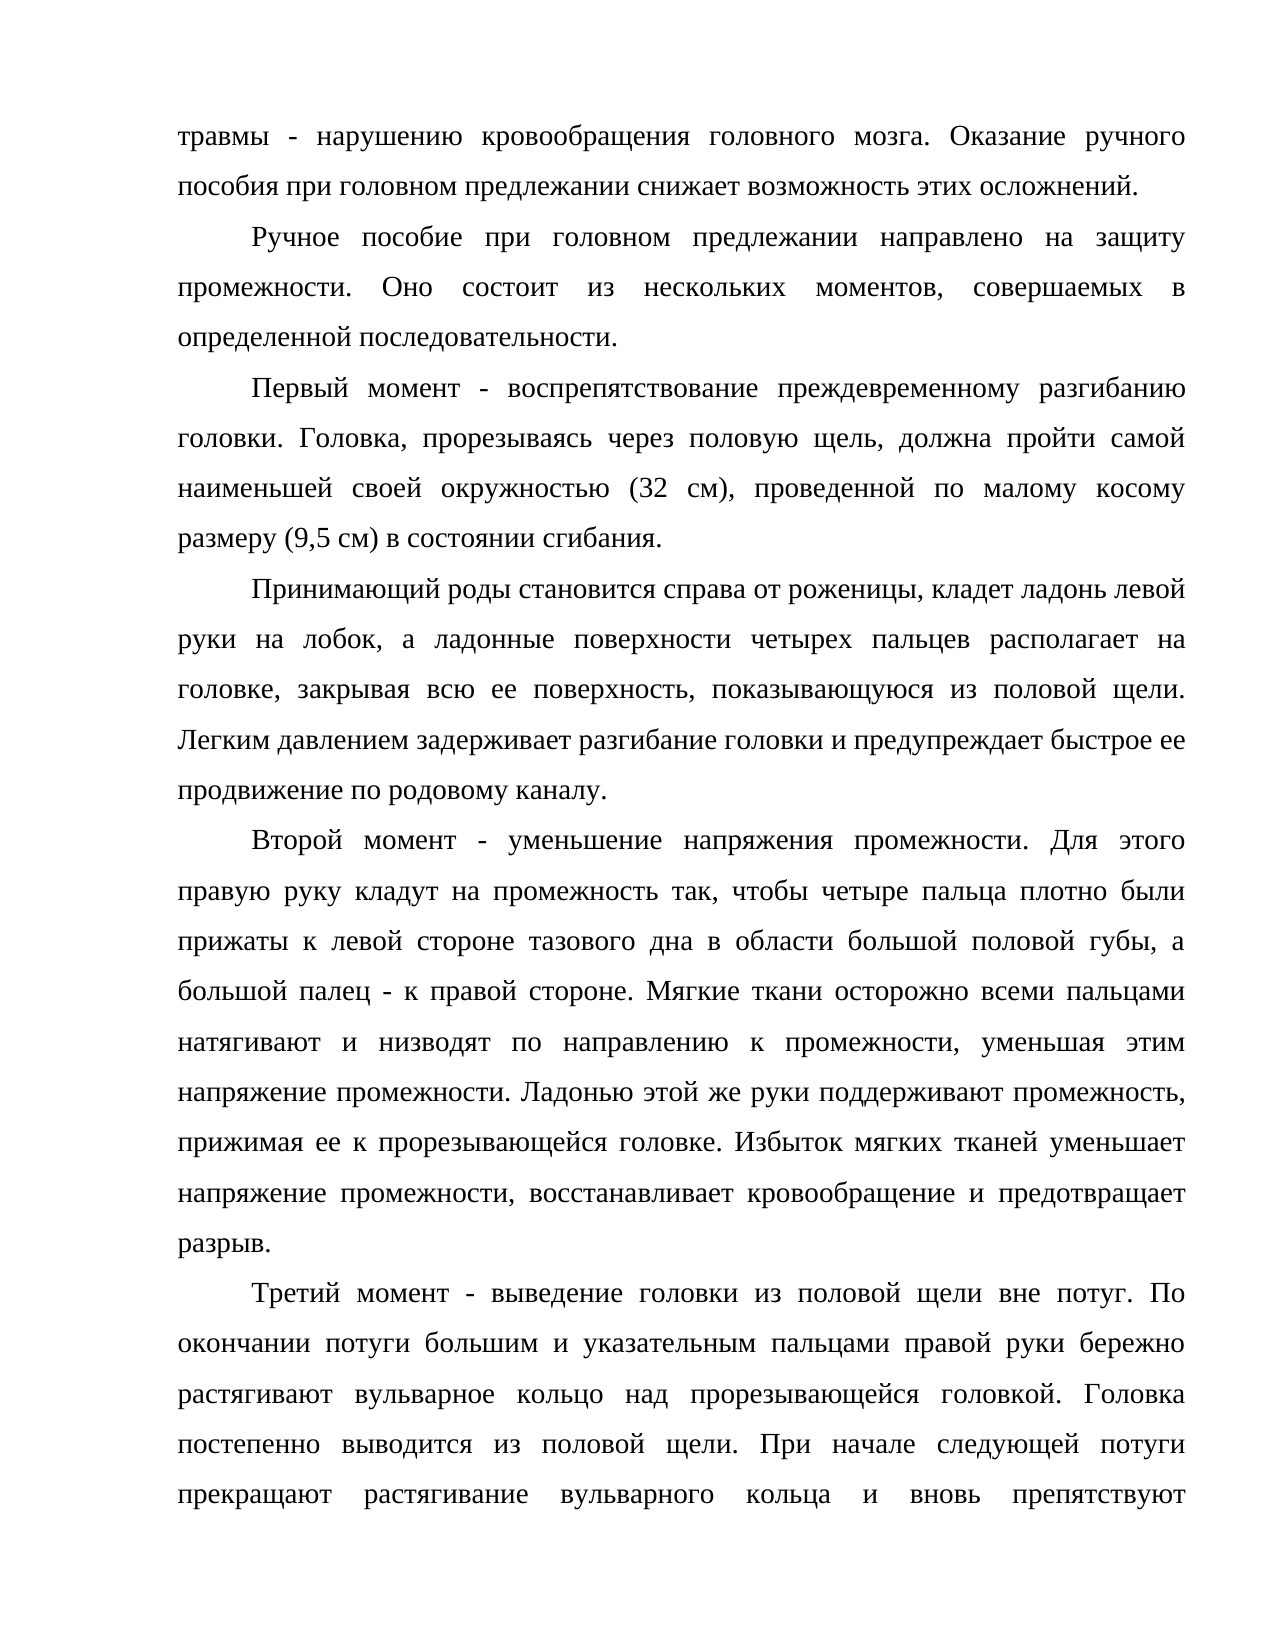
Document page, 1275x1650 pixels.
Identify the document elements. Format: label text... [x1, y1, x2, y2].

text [177, 1275, 1186, 1510]
text Второй момент - уменьшение напряжения промежности. Для этого правую руку кладут на промежность так, чтобы четыре пальца плотно были прижаты к левой стороне тазового дна в области большой половой губы, а большой палец - к правой стороне. Мягкие ткани осторожно всеми пальцами натягивают и низводят по направлению к промежности, уменьшая этим напряжение промежности. Ладонью этой же руки поддерживают промежность, прижимая ее к прорезывающейся головке. Избыток мягких тканей уменьшает напряжение промежности, восстанавливает кровообращение и предотвращает разрыв. [177, 822, 1186, 1258]
text Принимающий роды становится справа от роженицы, кладет ладонь левой руки на лобок, а ладонные поверхности четырех пальцев располагает на головке, закрывая всю ее поверхность, показывающуюся из половой щели. Легким давлением задерживает разгибание головки и предупреждает быстрое ее продвижение по родовому каналу. [177, 571, 1186, 806]
text Первый момент - воспрепятствование преждевременному разгибанию головки. Головка, прорезываясь через половую щель, должна пройти самой наименьшей своей окружностью (32 см), проведенной по малому косому размеру (9,5 см) в состоянии сгибания. [177, 370, 1186, 554]
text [177, 118, 1186, 202]
text Ручное пособие при головном предлежании направлено на защиту промежности. Оно состоит из нескольких моментов, совершаемых в определенной последовательности. [177, 219, 1186, 353]
